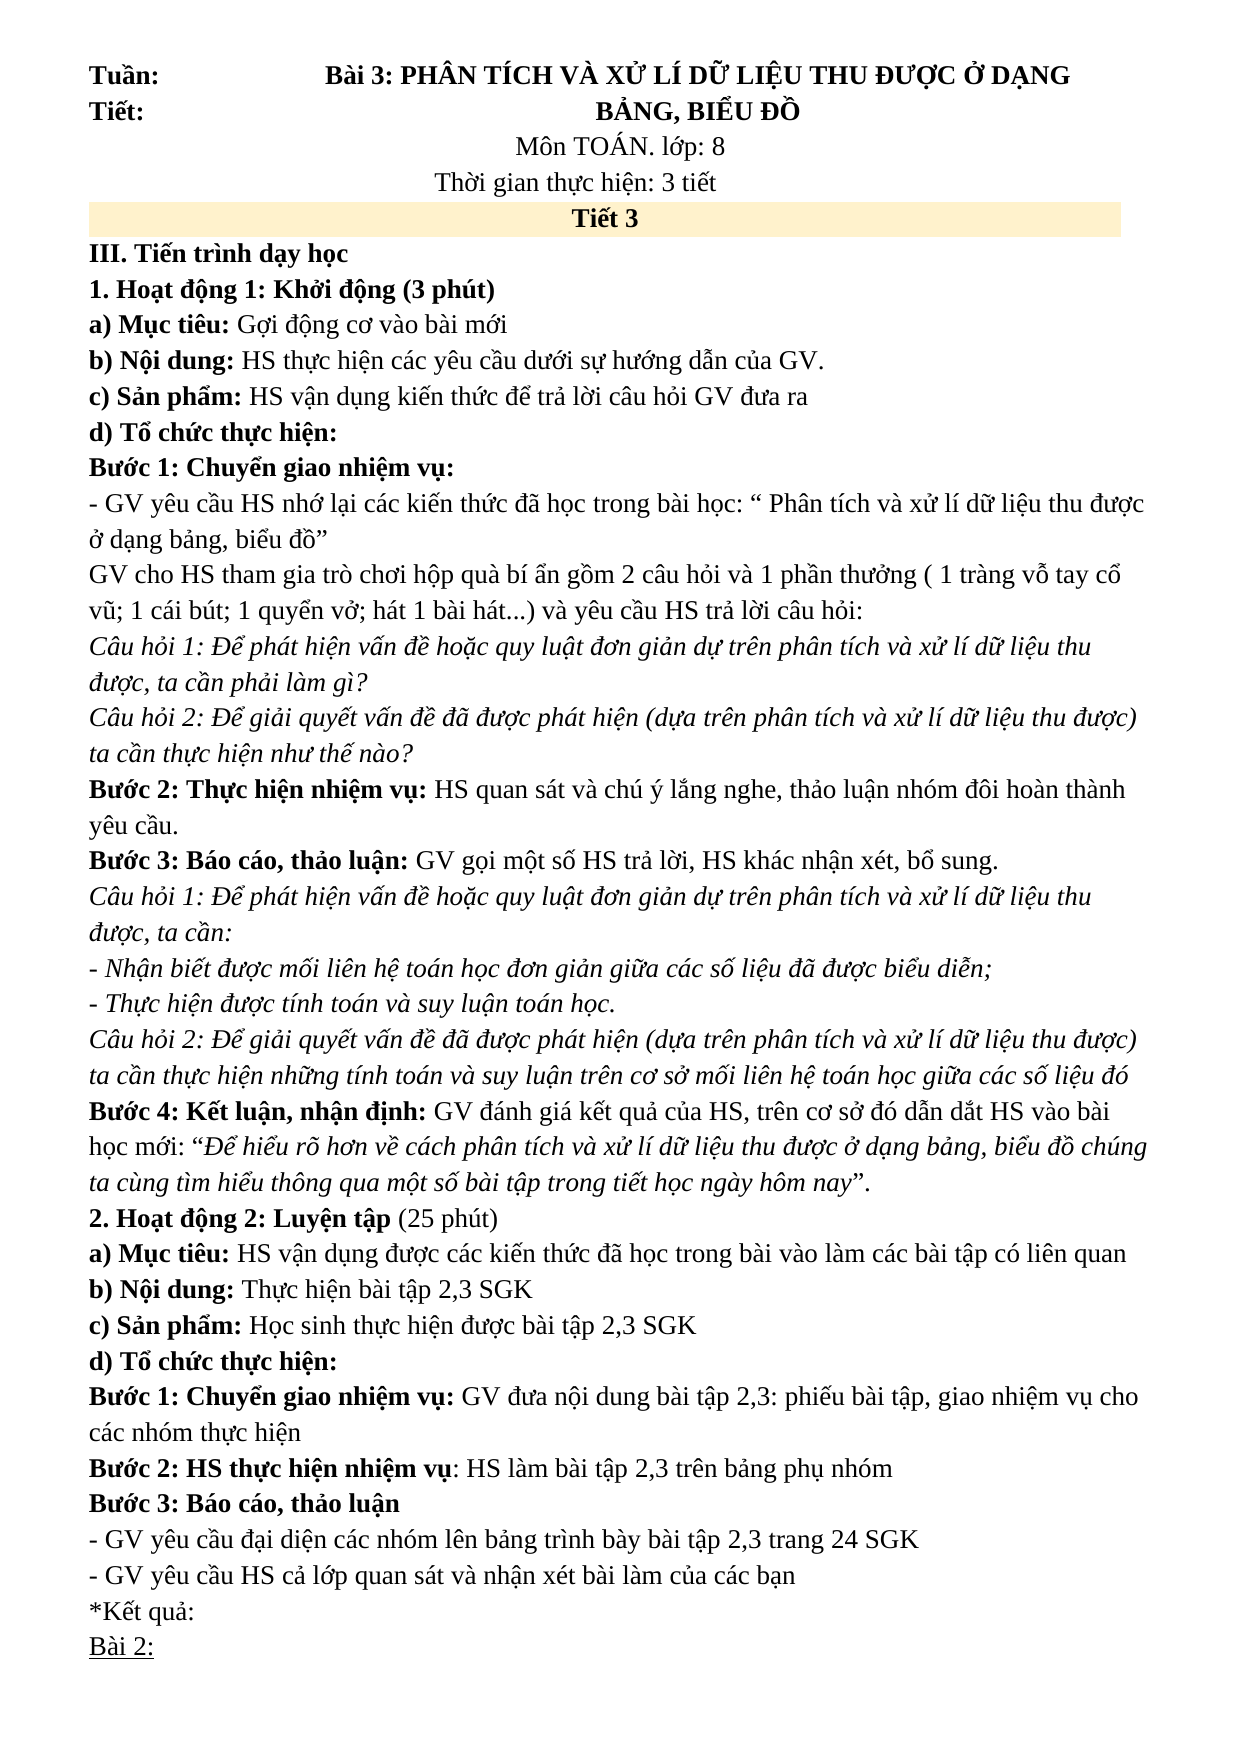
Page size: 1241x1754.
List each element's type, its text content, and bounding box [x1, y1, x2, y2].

text Bước 1: Chuyển giao nhiệm vụ: GV đưa nội dung bài tập 2,3: phiếu bài tập, giao nhiệm vụ cho các nhóm thực hiện [89, 1380, 1152, 1447]
text - Thực hiện được tính toán và suy luận toán học. [89, 987, 1152, 1018]
text - Nhận biết được mối liên hệ toán học đơn giản giữa các số liệu đã được biểu diễn; [89, 952, 1152, 983]
text b) Nội dung: Thực hiện bài tập 2,3 SGK [89, 1273, 1152, 1304]
text a) Mục tiêu: HS vận dụng được các kiến thức đã học trong bài vào làm các bài tập có liên quan [89, 1237, 1152, 1269]
table_header Tiết 3 [89, 202, 1121, 237]
text d) Tổ chức thực hiện: [89, 1345, 1152, 1376]
table_header Tuần: Tiết: [78, 59, 284, 130]
text - GV yêu cầu đại diện các nhóm lên bảng trình bày bài tập 2,3 trang 24 SGK [89, 1523, 1152, 1554]
text Môn TOÁN. lớp: 8 [89, 130, 1152, 161]
text Bước 1: Chuyển giao nhiệm vụ: [89, 451, 1152, 483]
text - GV yêu cầu HS cả lớp quan sát và nhận xét bài làm của các bạn [89, 1559, 1152, 1590]
text Bước 3: Báo cáo, thảo luận: GV gọi một số HS trả lời, HS khác nhận xét, bổ sung. [89, 844, 1152, 876]
text III. Tiến trình dạy học [89, 237, 1152, 268]
text c) Sản phẩm: HS vận dụng kiến thức để trả lời câu hỏi GV đưa ra [89, 380, 1152, 411]
text GV cho HS tham gia trò chơi hộp quà bí ẩn gồm 2 câu hỏi và 1 phần thưởng ( 1 tràng vỗ tay cổ vũ; 1 cái bút; 1 quyển vở; hát 1 bài hát...) và yêu cầu HS trả lời câu hỏi: [89, 559, 1152, 626]
text *Kết quả: [89, 1595, 1152, 1626]
text a) Mục tiêu: Gợi động cơ vào bài mới [89, 308, 1152, 340]
text Bước 2: Thực hiện nhiệm vụ: HS quan sát và chú ý lắng nghe, thảo luận nhóm đôi hoàn thành yêu cầu. [89, 773, 1152, 840]
text Thời gian thực hiện: 3 tiết [434, 166, 1152, 197]
text Câu hỏi 2: Để giải quyết vấn đề đã được phát hiện (dựa trên phân tích và xử lí dữ liệu thu được) ta cần thực hiện những tính toán và suy luận trên cơ sở mối liên hệ toán học giữa các số liệu đó [89, 1023, 1152, 1090]
text Bước 4: Kết luận, nhận định: GV đánh giá kết quả của HS, trên cơ sở đó dẫn dắt HS vào bài học mới: “Để hiểu rõ hơn về cách phân tích và xử lí dữ liệu thu được ở dạng bảng, biểu đồ chúng ta cùng tìm hiểu thông qua một số bài tập trong tiết học ngày hôm nay”. [89, 1094, 1152, 1197]
text d) Tổ chức thực hiện: [89, 416, 1152, 447]
text - GV yêu cầu HS nhớ lại các kiến thức đã học trong bài học: “ Phân tích và xử lí dữ liệu thu được ở dạng bảng, biểu đồ” [89, 487, 1152, 554]
text Câu hỏi 1: Để phát hiện vấn đề hoặc quy luật đơn giản dự trên phân tích và xử lí dữ liệu thu được, ta cần: [89, 880, 1152, 947]
text 2. Hoạt động 2: Luyện tập (25 phút) [89, 1202, 1152, 1233]
text c) Sản phẩm: Học sinh thực hiện được bài tập 2,3 SGK [89, 1309, 1152, 1340]
text Bước 2: HS thực hiện nhiệm vụ: HS làm bài tập 2,3 trên bảng phụ nhóm [89, 1452, 1152, 1483]
table_header Bài 3: PHÂN TÍCH VÀ XỬ LÍ DỮ LIỆU THU ĐƯỢC Ở DẠNG BẢNG, BIỂU ĐỒ [285, 59, 1112, 130]
text 1. Hoạt động 1: Khởi động (3 phút) [89, 273, 1152, 304]
text Câu hỏi 1: Để phát hiện vấn đề hoặc quy luật đơn giản dự trên phân tích và xử lí dữ liệu thu được, ta cần phải làm gì? [89, 630, 1152, 697]
text Câu hỏi 2: Để giải quyết vấn đề đã được phát hiện (dựa trên phân tích và xử lí dữ liệu thu được) ta cần thực hiện như thế nào? [89, 702, 1152, 768]
text Bài 2: [89, 1631, 1152, 1662]
text Bước 3: Báo cáo, thảo luận [89, 1488, 1152, 1519]
text b) Nội dung: HS thực hiện các yêu cầu dưới sự hướng dẫn của GV. [89, 344, 1152, 375]
